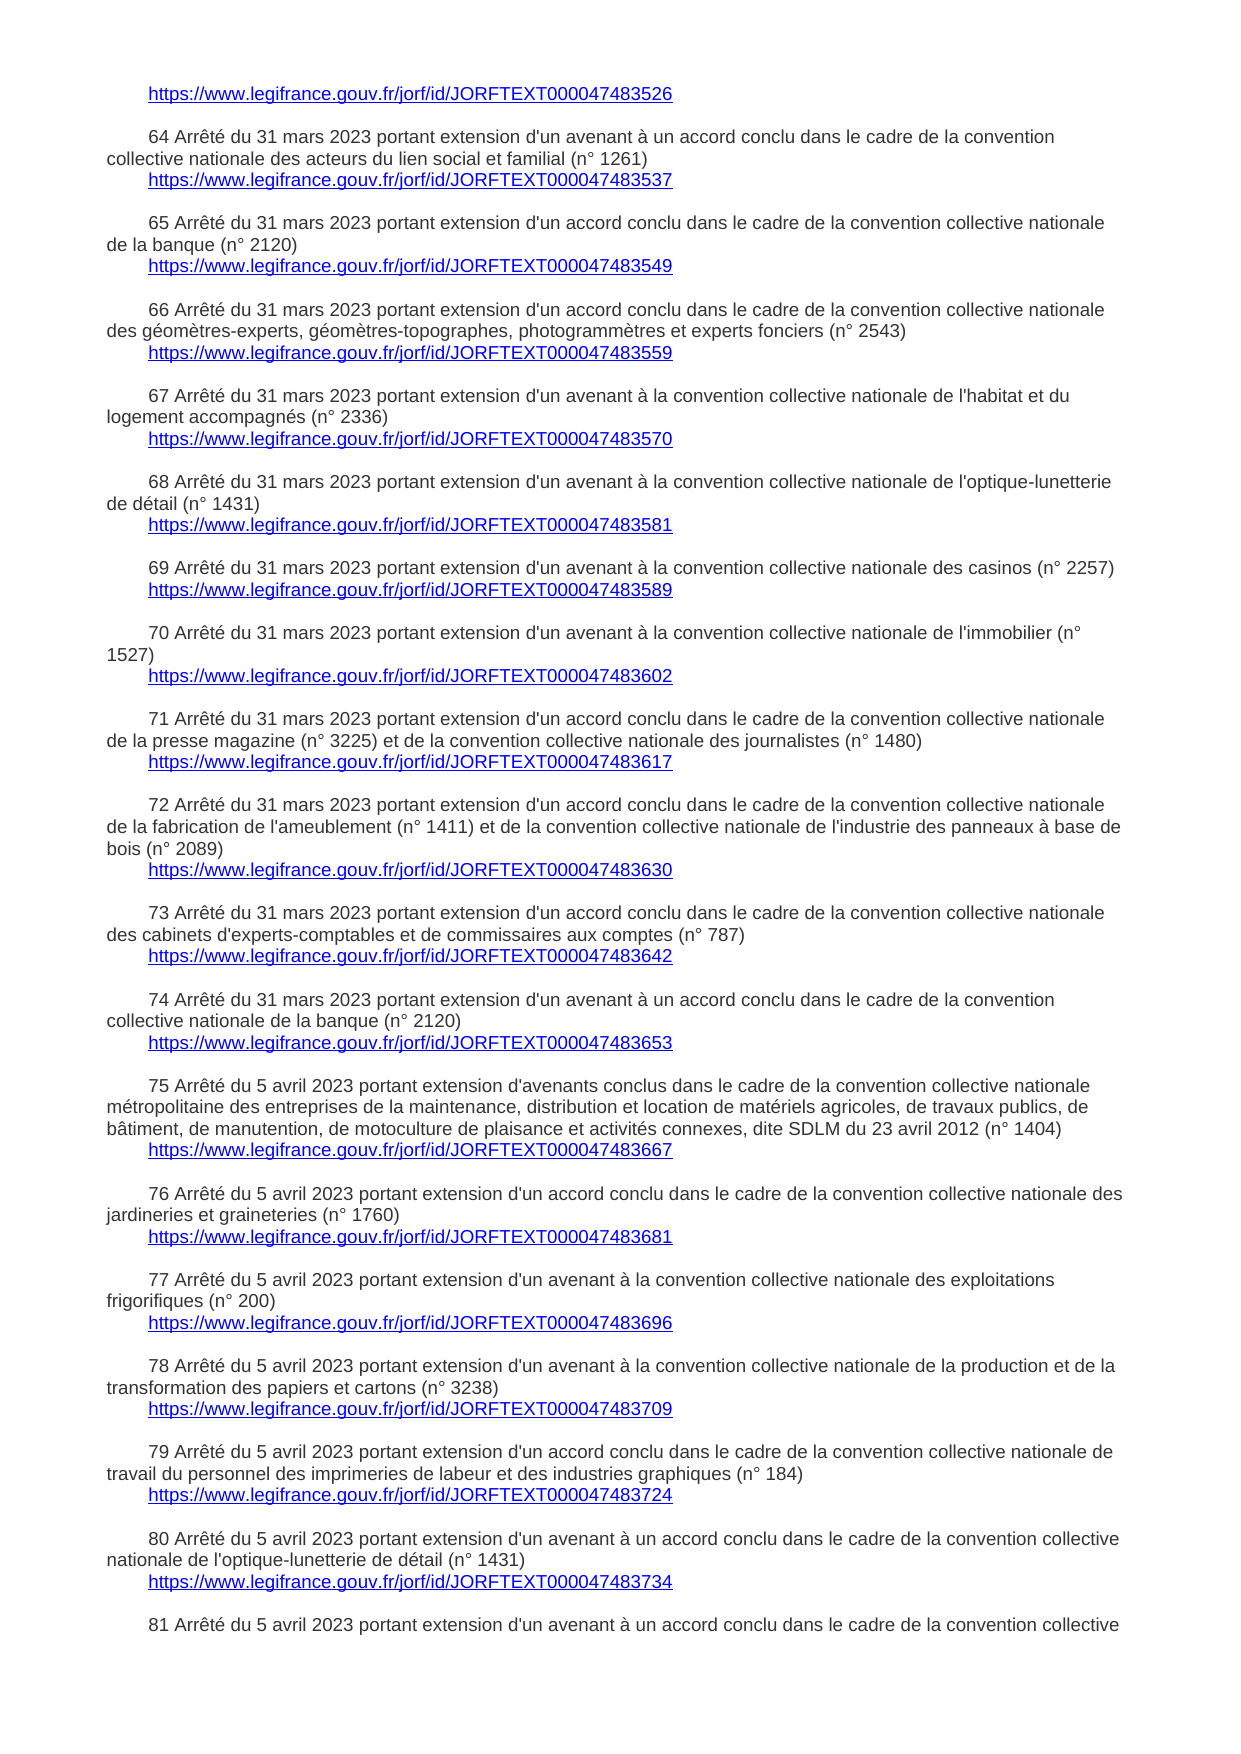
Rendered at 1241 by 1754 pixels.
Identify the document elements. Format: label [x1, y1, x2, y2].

text [106, 83, 1128, 1635]
